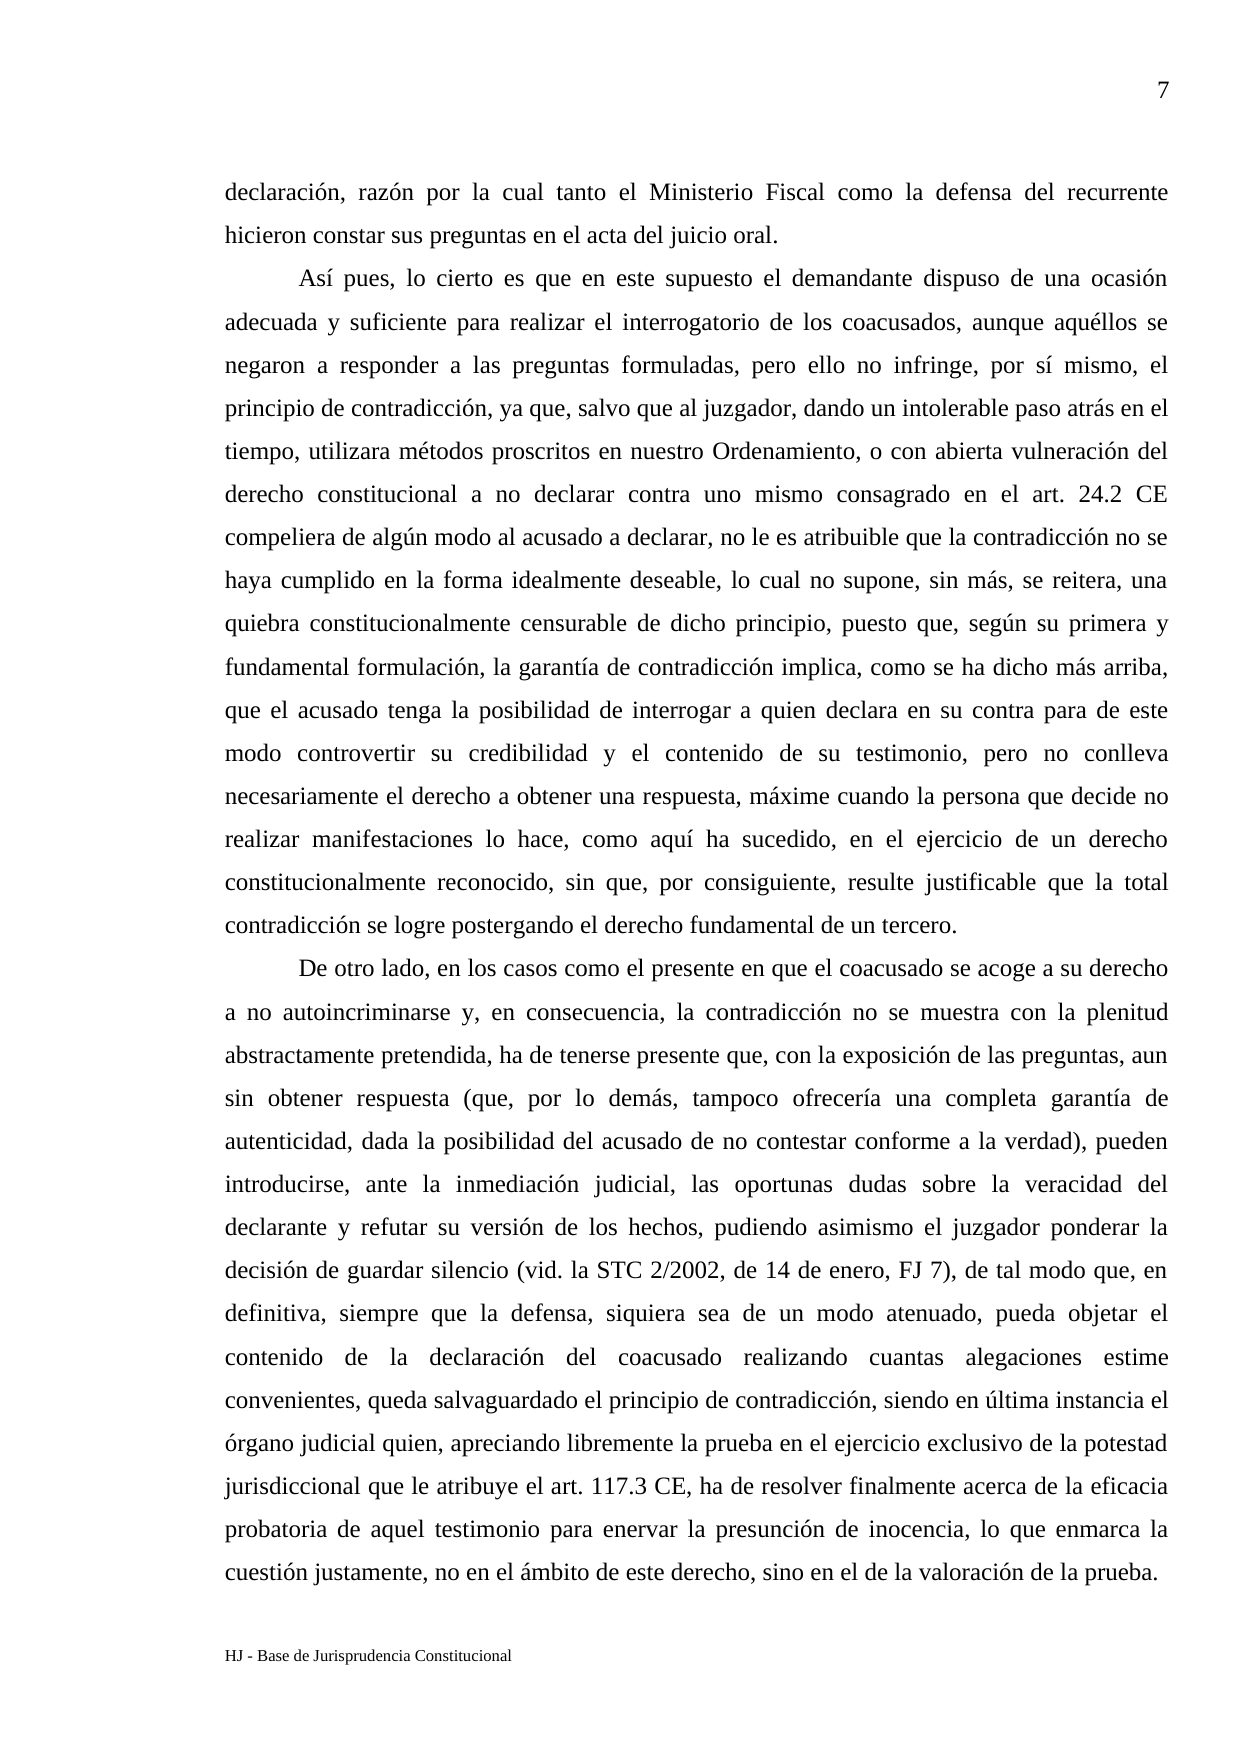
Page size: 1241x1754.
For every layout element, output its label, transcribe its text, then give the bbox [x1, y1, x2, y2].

text Así pues, lo cierto es que en este supuesto el demandante dispuso de una ocasión adecuada y suficiente para realizar el interrogatorio de los coacusados, aunque aquéllos se negaron a responder a las preguntas formuladas, pero ello no infringe, por sí mismo, el principio de contradicción, ya que, salvo que al juzgador, dando un intolerable paso atrás en el tiempo, utilizara métodos proscritos en nuestro Ordenamiento, o con abierta vulneración del derecho constitucional a no declarar contra uno mismo consagrado en el art. 24.2 CE compeliera de algún modo al acusado a declarar, no le es atribuible que la contradicción no se haya cumplido en la forma idealmente deseable, lo cual no supone, sin más, se reitera, una quiebra constitucionalmente censurable de dicho principio, puesto que, según su primera y fundamental formulación, la garantía de contradicción implica, como se ha dicho más arriba, que el acusado tenga la posibilidad de interrogar a quien declara en su contra para de este modo controvertir su credibilidad y el contenido de su testimonio, pero no conlleva necesariamente el derecho a obtener una respuesta, máxime cuando la persona que decide no realizar manifestaciones lo hace, como aquí ha sucedido, en el ejercicio de un derecho constitucionalmente reconocido, sin que, por consiguiente, resulte justificable que la total contradicción se logre postergando el derecho fundamental de un tercero. [224, 263, 1169, 939]
text De otro lado, en los casos como el presente en que el coacusado se acoge a su derecho a no autoincriminarse y, en consecuencia, la contradicción no se muestra con la plenitud abstractamente pretendida, ha de tenerse presente que, con la exposición de las preguntas, aun sin obtener respuesta (que, por lo demás, tampoco ofrecería una completa garantía de autenticidad, dada la posibilidad del acusado de no contestar conforme a la verdad), pueden introducirse, ante la inmediación judicial, las oportunas dudas sobre la veracidad del declarante y refutar su versión de los hechos, pudiendo asimismo el juzgador ponderar la decisión de guardar silencio (vid. la STC 2/2002, de 14 de enero, FJ 7), de tal modo que, en definitiva, siempre que la defensa, siquiera sea de un modo atenuado, pueda objetar el contenido de la declaración del coacusado realizando cuantas alegaciones estime convenientes, queda salvaguardado el principio de contradicción, siendo en última instancia el órgano judicial quien, apreciando libremente la prueba en el ejercicio exclusivo de la potestad jurisdiccional que le atribuye el art. 117.3 CE, ha de resolver finalmente acerca de la eficacia probatoria de aquel testimonio para enervar la presunción de inocencia, lo que enmarca la cuestión justamente, no en el ámbito de este derecho, sino en el de la valoración de la prueba. [224, 953, 1169, 1586]
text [224, 177, 1169, 249]
